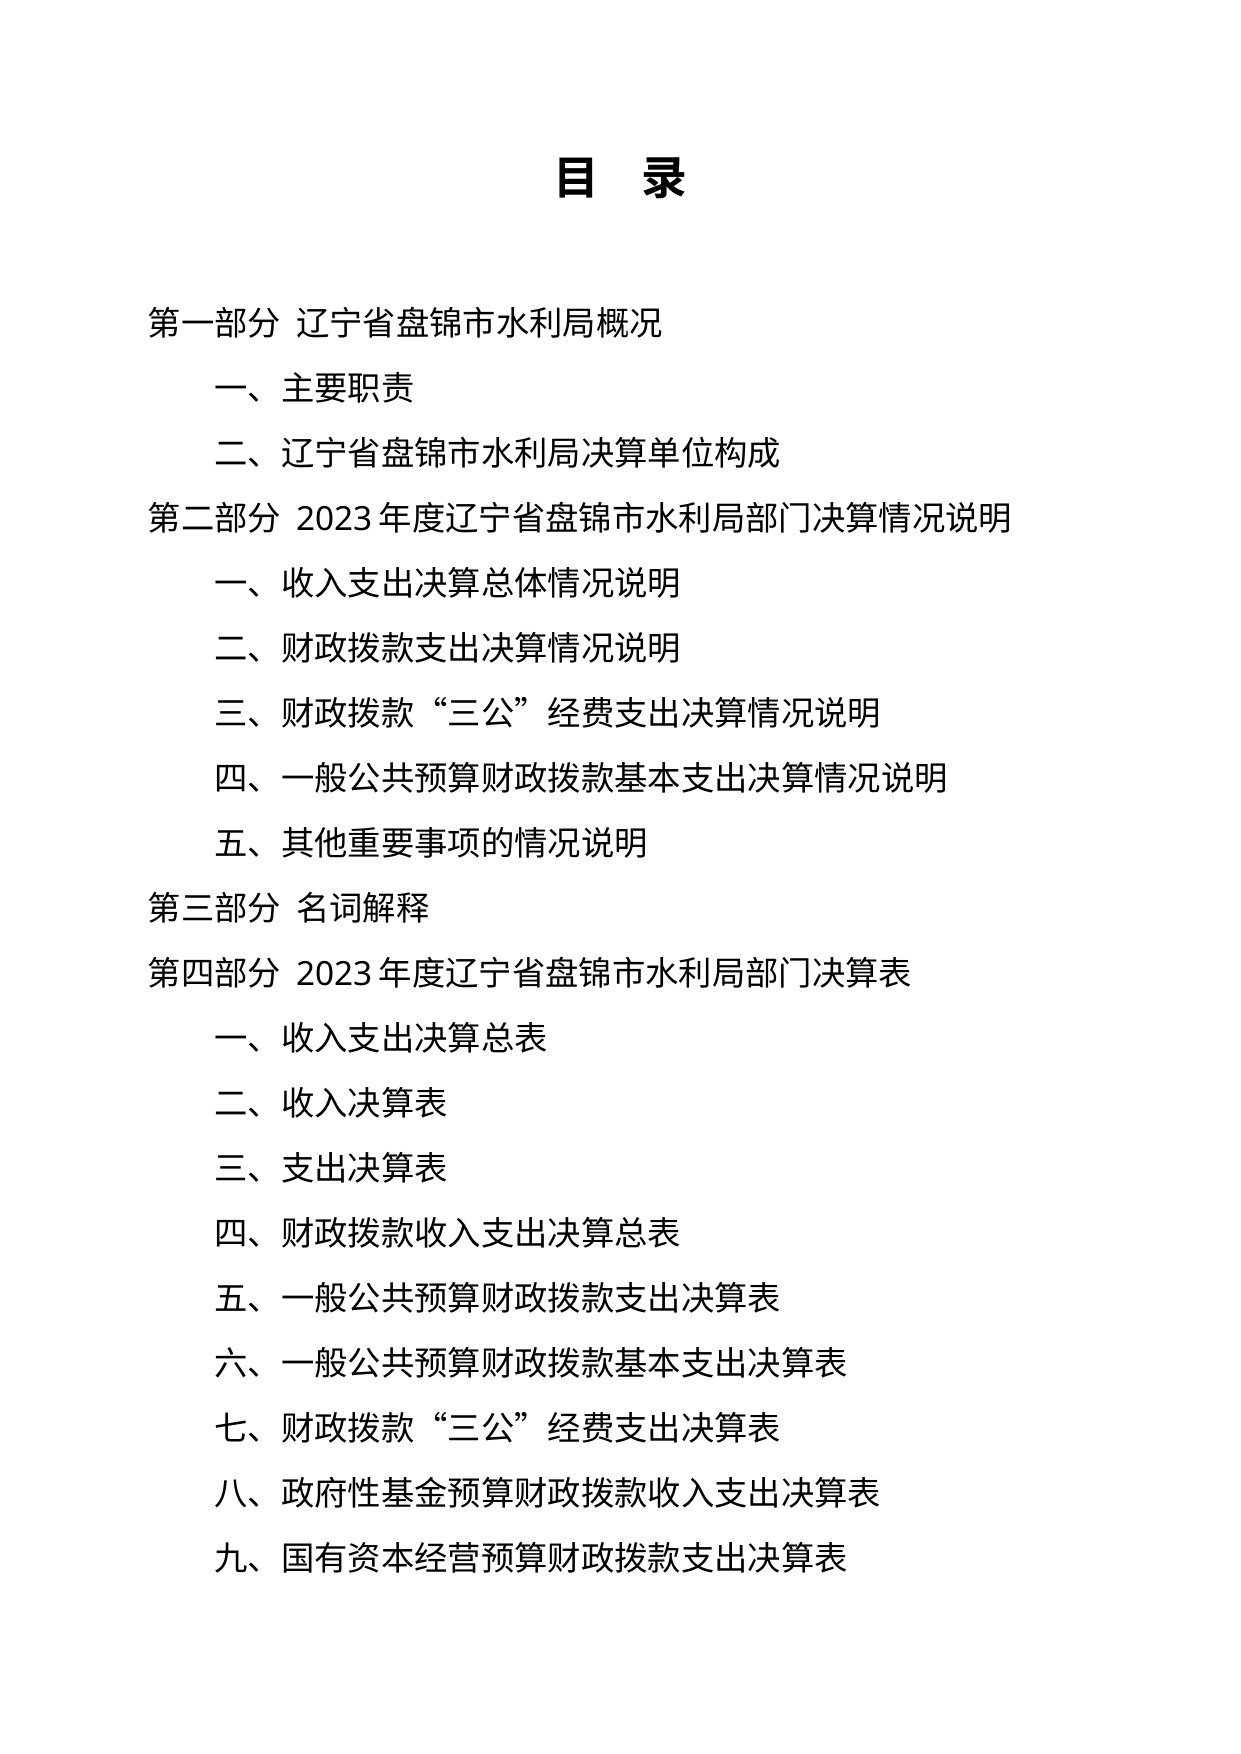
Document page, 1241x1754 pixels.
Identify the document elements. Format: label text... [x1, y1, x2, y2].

text 二、收入决算表 [148, 1068, 1093, 1133]
text 七、财政拨款“三公”经费支出决算表 [148, 1393, 1093, 1458]
text 第二部分 2023年度辽宁省盘锦市水利局部门决算情况说明 [148, 483, 1093, 548]
text 一、收入支出决算总体情况说明 [148, 548, 1093, 613]
text 六、一般公共预算财政拨款基本支出决算表 [148, 1328, 1093, 1393]
text 目 录 [148, 126, 1093, 223]
text 二、财政拨款支出决算情况说明 [148, 613, 1093, 678]
text 五、一般公共预算财政拨款支出决算表 [148, 1263, 1093, 1328]
text 五、其他重要事项的情况说明 [148, 808, 1093, 873]
text 第四部分 2023年度辽宁省盘锦市水利局部门决算表 [148, 938, 1093, 1003]
list 二、辽宁省盘锦市水利局决算单位构成 [148, 418, 1093, 483]
text 四、一般公共预算财政拨款基本支出决算情况说明 [148, 743, 1093, 808]
text 第三部分 名词解释 [148, 873, 1093, 938]
text 三、财政拨款“三公”经费支出决算情况说明 [148, 678, 1093, 743]
text 四、财政拨款收入支出决算总表 [148, 1198, 1093, 1263]
text 三、支出决算表 [148, 1133, 1093, 1198]
text 八、政府性基金预算财政拨款收入支出决算表 [214, 1458, 1093, 1523]
text 第一部分 辽宁省盘锦市水利局概况 [148, 288, 1093, 353]
text 九、国有资本经营预算财政拨款支出决算表 [214, 1523, 1093, 1588]
list 一、主要职责 [148, 353, 1093, 418]
text 一、收入支出决算总表 [148, 1003, 1093, 1068]
